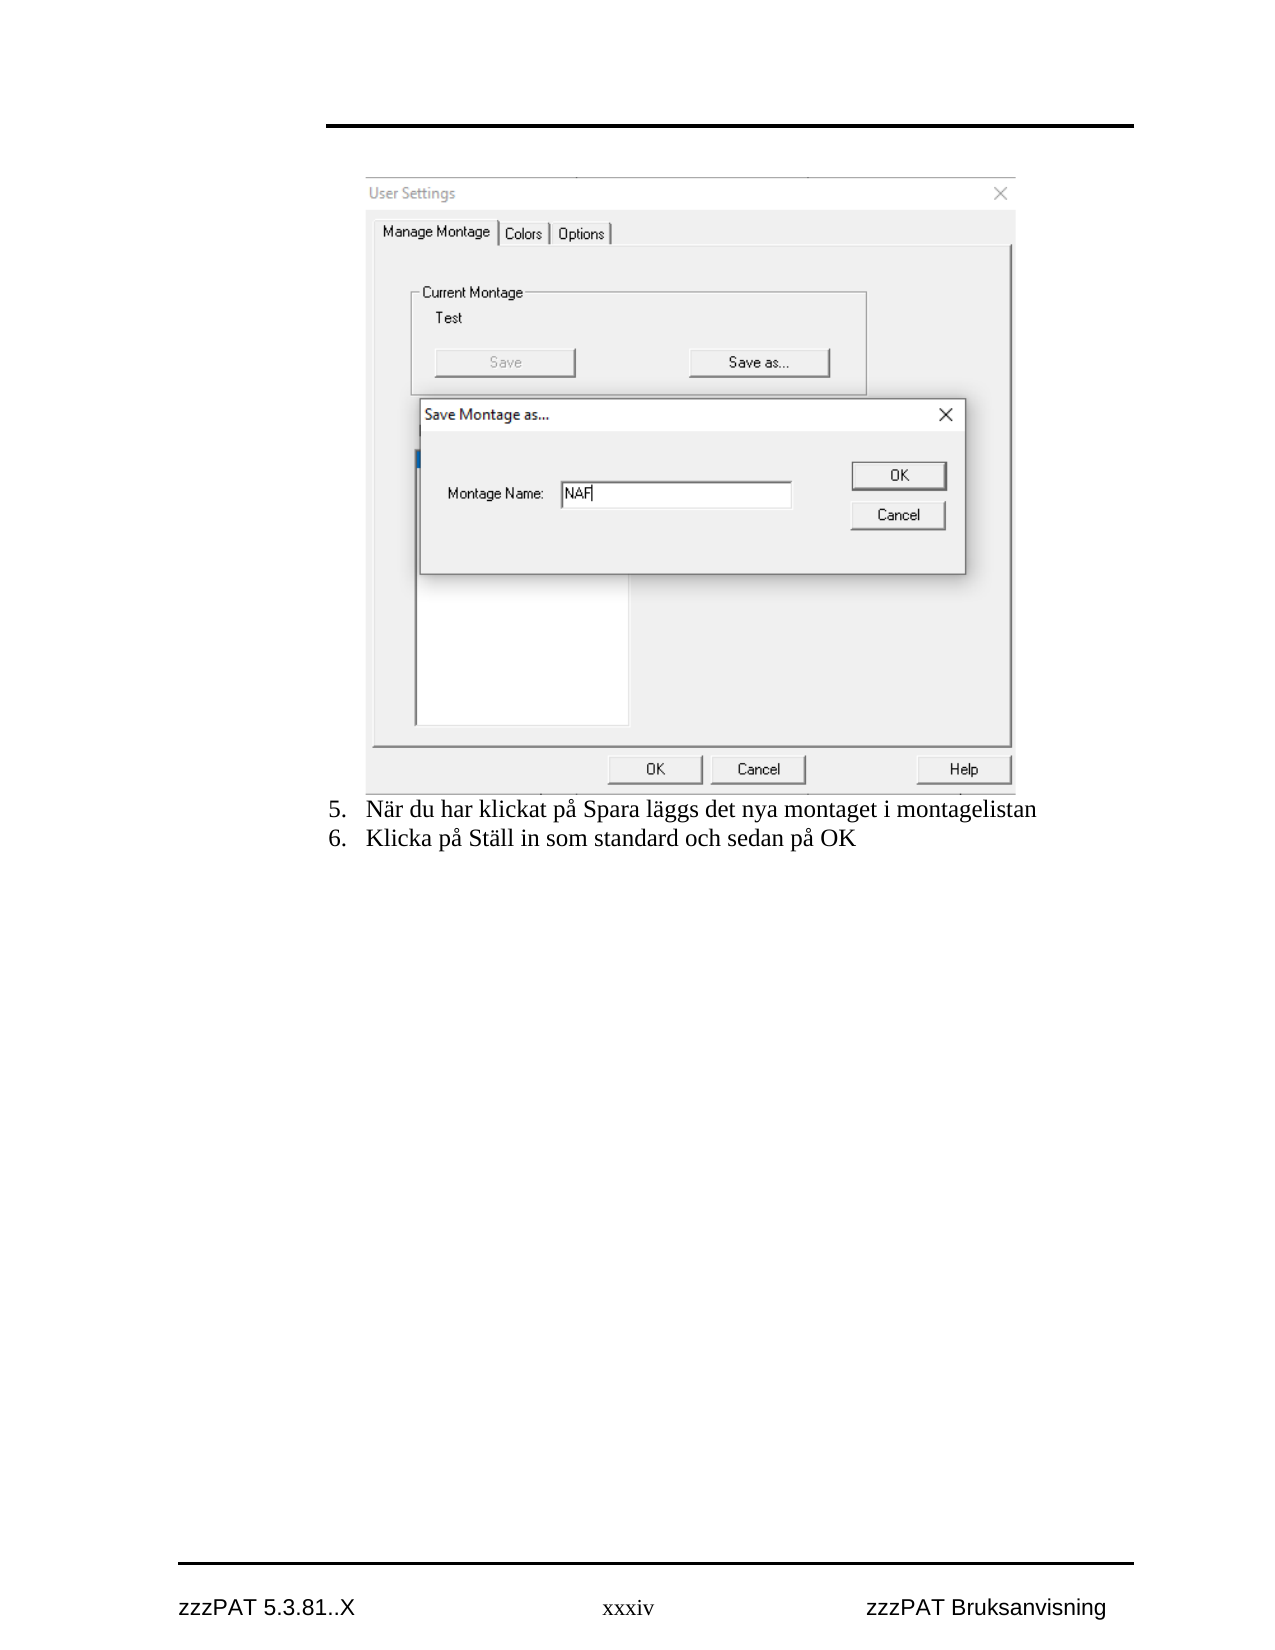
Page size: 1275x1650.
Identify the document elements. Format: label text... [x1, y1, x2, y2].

picture [365, 177, 1016, 795]
list När du har klickat på Spara läggs det nya montaget i montagelistan [328, 794, 1134, 823]
list Klicka på Ställ in som standard och sedan på OK [328, 823, 1134, 852]
